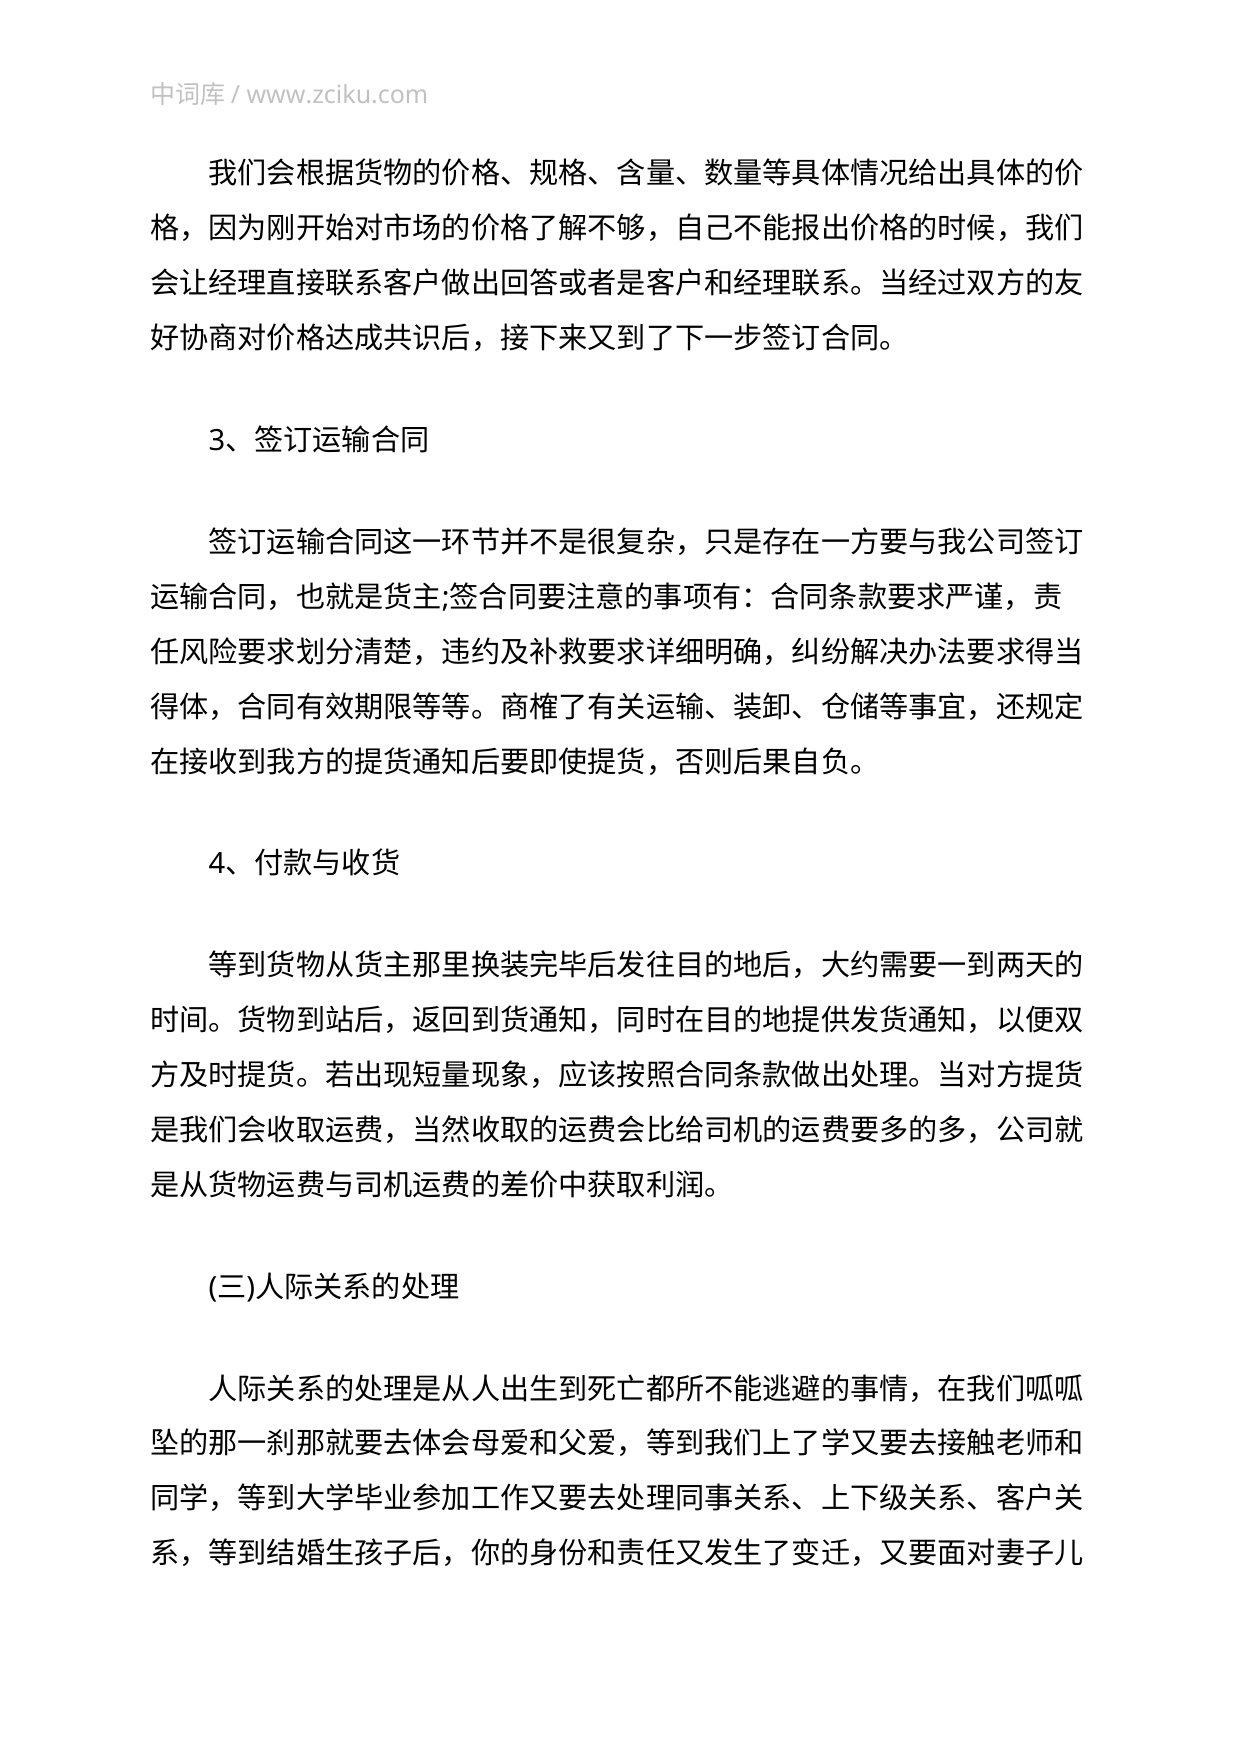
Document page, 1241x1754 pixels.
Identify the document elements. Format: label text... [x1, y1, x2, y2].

text 3、签订运输合同 [150, 416, 1090, 459]
text 等到货物从货主那里换装完毕后发往目的地后，大约需要一到两天的时间。货物到站后，返回到货通知，同时在目的地提供发货通知，以便双方及时提货。若出现短量现象，应该按照合同条款做出处理。当对方提货是我们会收取运费，当然收取的运费会比给司机的运费要多的多，公司就是从货物运费与司机运费的差价中获取利润。 [150, 942, 1090, 1204]
text 4、付款与收货 [150, 840, 1090, 882]
text 签订运输合同这一环节并不是很复杂，只是存在一方要与我公司签订运输合同，也就是货主;签合同要注意的事项有：合同条款要求严谨，责任风险要求划分清楚，违约及补救要求详细明确，纠纷解决办法要求得当得体，合同有效期限等等。商榷了有关运输、装卸、仓储等事宜，还规定在接收到我方的提货通知后要即使提货，否则后果自负。 [150, 518, 1090, 780]
text 我们会根据货物的价格、规格、含量、数量等具体情况给出具体的价格，因为刚开始对市场的价格了解不够，自己不能报出价格的时候，我们会让经理直接联系客户做出回答或者是客户和经理联系。当经过双方的友好协商对价格达成共识后，接下来又到了下一步签订合同。 [150, 150, 1090, 357]
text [150, 1365, 1090, 1572]
text (三)人际关系的处理 [150, 1263, 1090, 1306]
